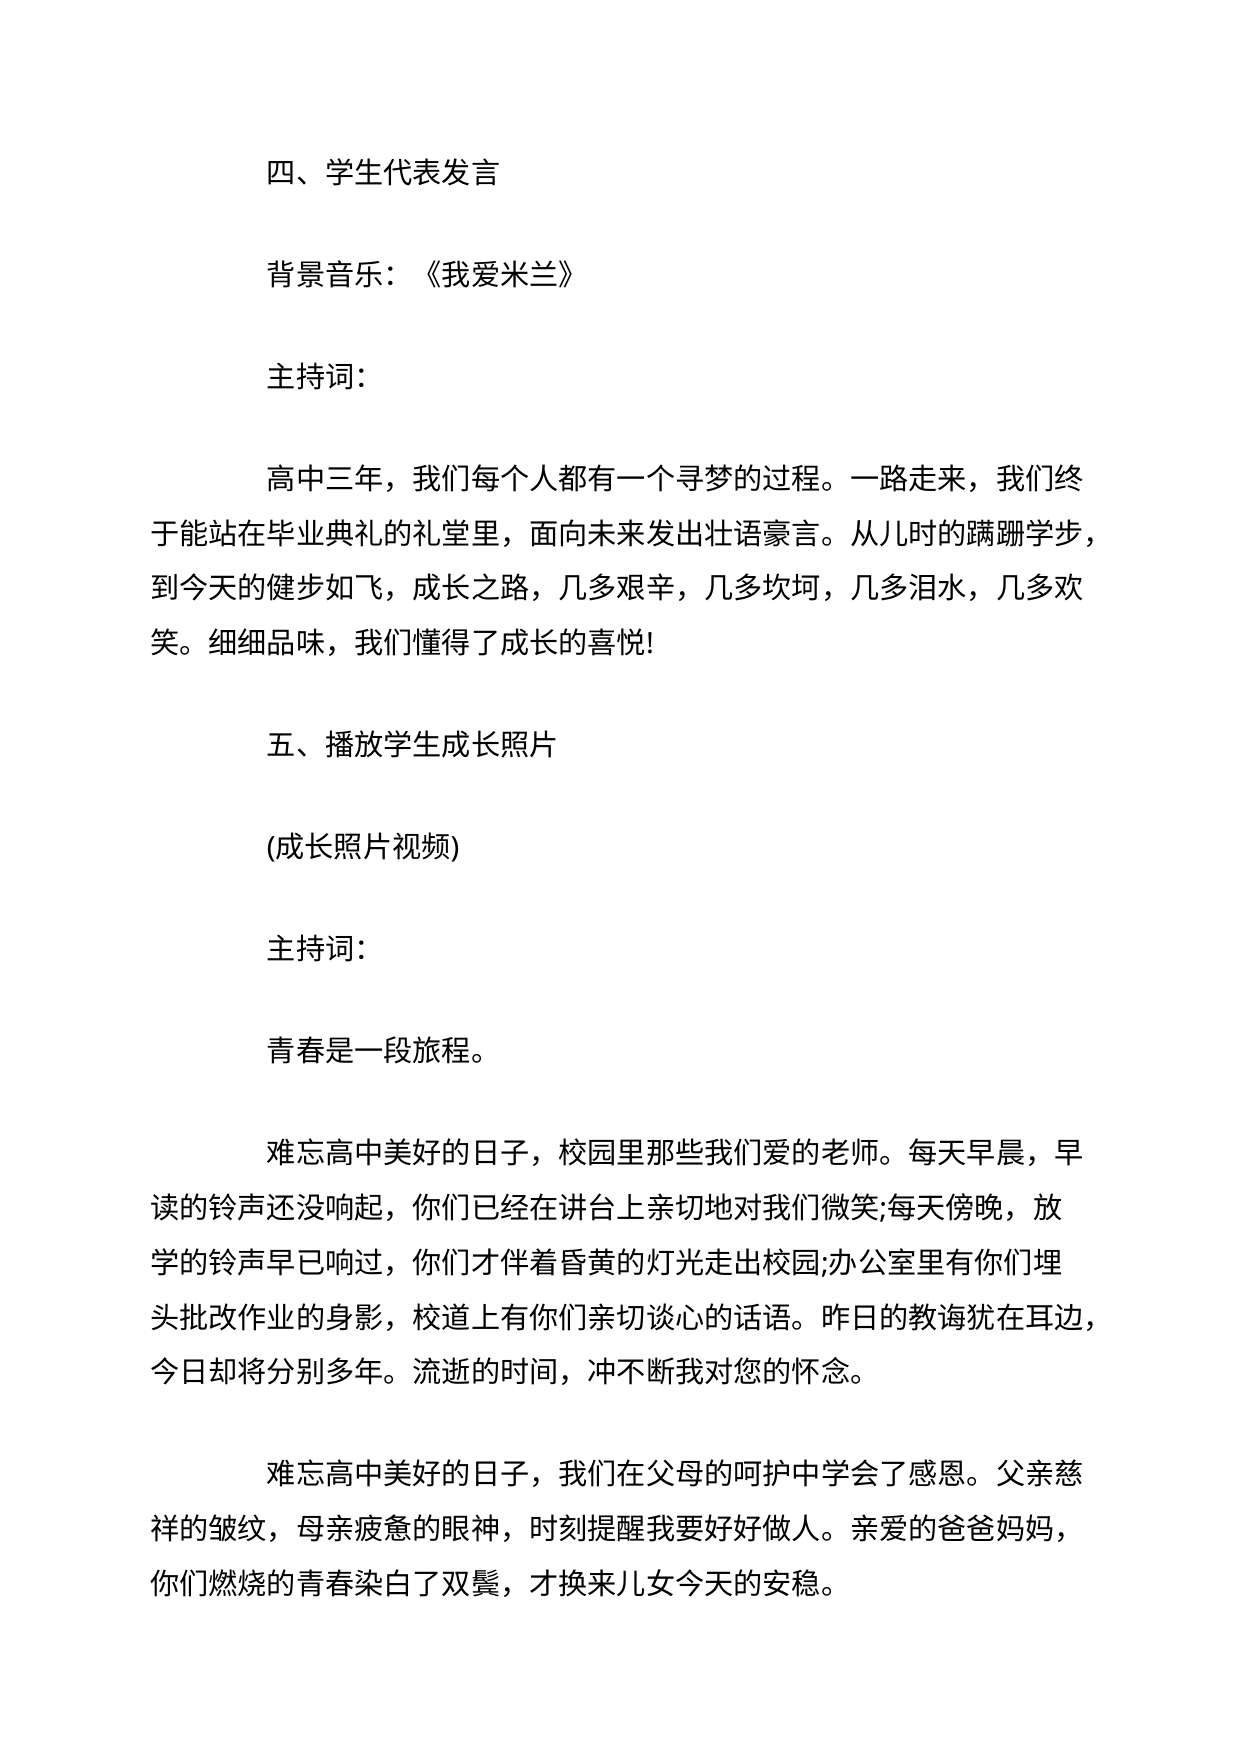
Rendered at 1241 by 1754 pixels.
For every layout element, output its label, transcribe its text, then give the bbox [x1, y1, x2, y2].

text (成长照片视频) [150, 824, 1090, 866]
text 主持词： [150, 926, 1090, 968]
text 高中三年，我们每个人都有一个寻梦的过程。一路走来，我们终于能站在毕业典礼的礼堂里，面向未来发出壮语豪言。从儿时的蹒跚学步，到今天的健步如飞，成长之路，几多艰辛，几多坎坷，几多泪水，几多欢笑。细细品味，我们懂得了成长的喜悦! [150, 455, 1090, 662]
text 主持词： [150, 353, 1090, 396]
text 四、学生代表发言 [150, 150, 1090, 192]
text 五、播放学生成长照片 [150, 722, 1090, 764]
text 背景音乐：《我爱米兰》 [150, 252, 1090, 294]
text 难忘高中美好的日子，校园里那些我们爱的老师。每天早晨，早读的铃声还没响起，你们已经在讲台上亲切地对我们微笑;每天傍晚，放学的铃声早已响过，你们才伴着昏黄的灯光走出校园;办公室里有你们埋头批改作业的身影，校道上有你们亲切谈心的话语。昨日的教诲犹在耳边，今日却将分别多年。流逝的时间，冲不断我对您的怀念。 [150, 1129, 1090, 1391]
text 青春是一段旅程。 [150, 1027, 1090, 1070]
text 难忘高中美好的日子，我们在父母的呵护中学会了感恩。父亲慈祥的皱纹，母亲疲惫的眼神，时刻提醒我要好好做人。亲爱的爸爸妈妈，你们燃烧的青春染白了双鬓，才换来儿女今天的安稳。 [150, 1451, 1090, 1603]
